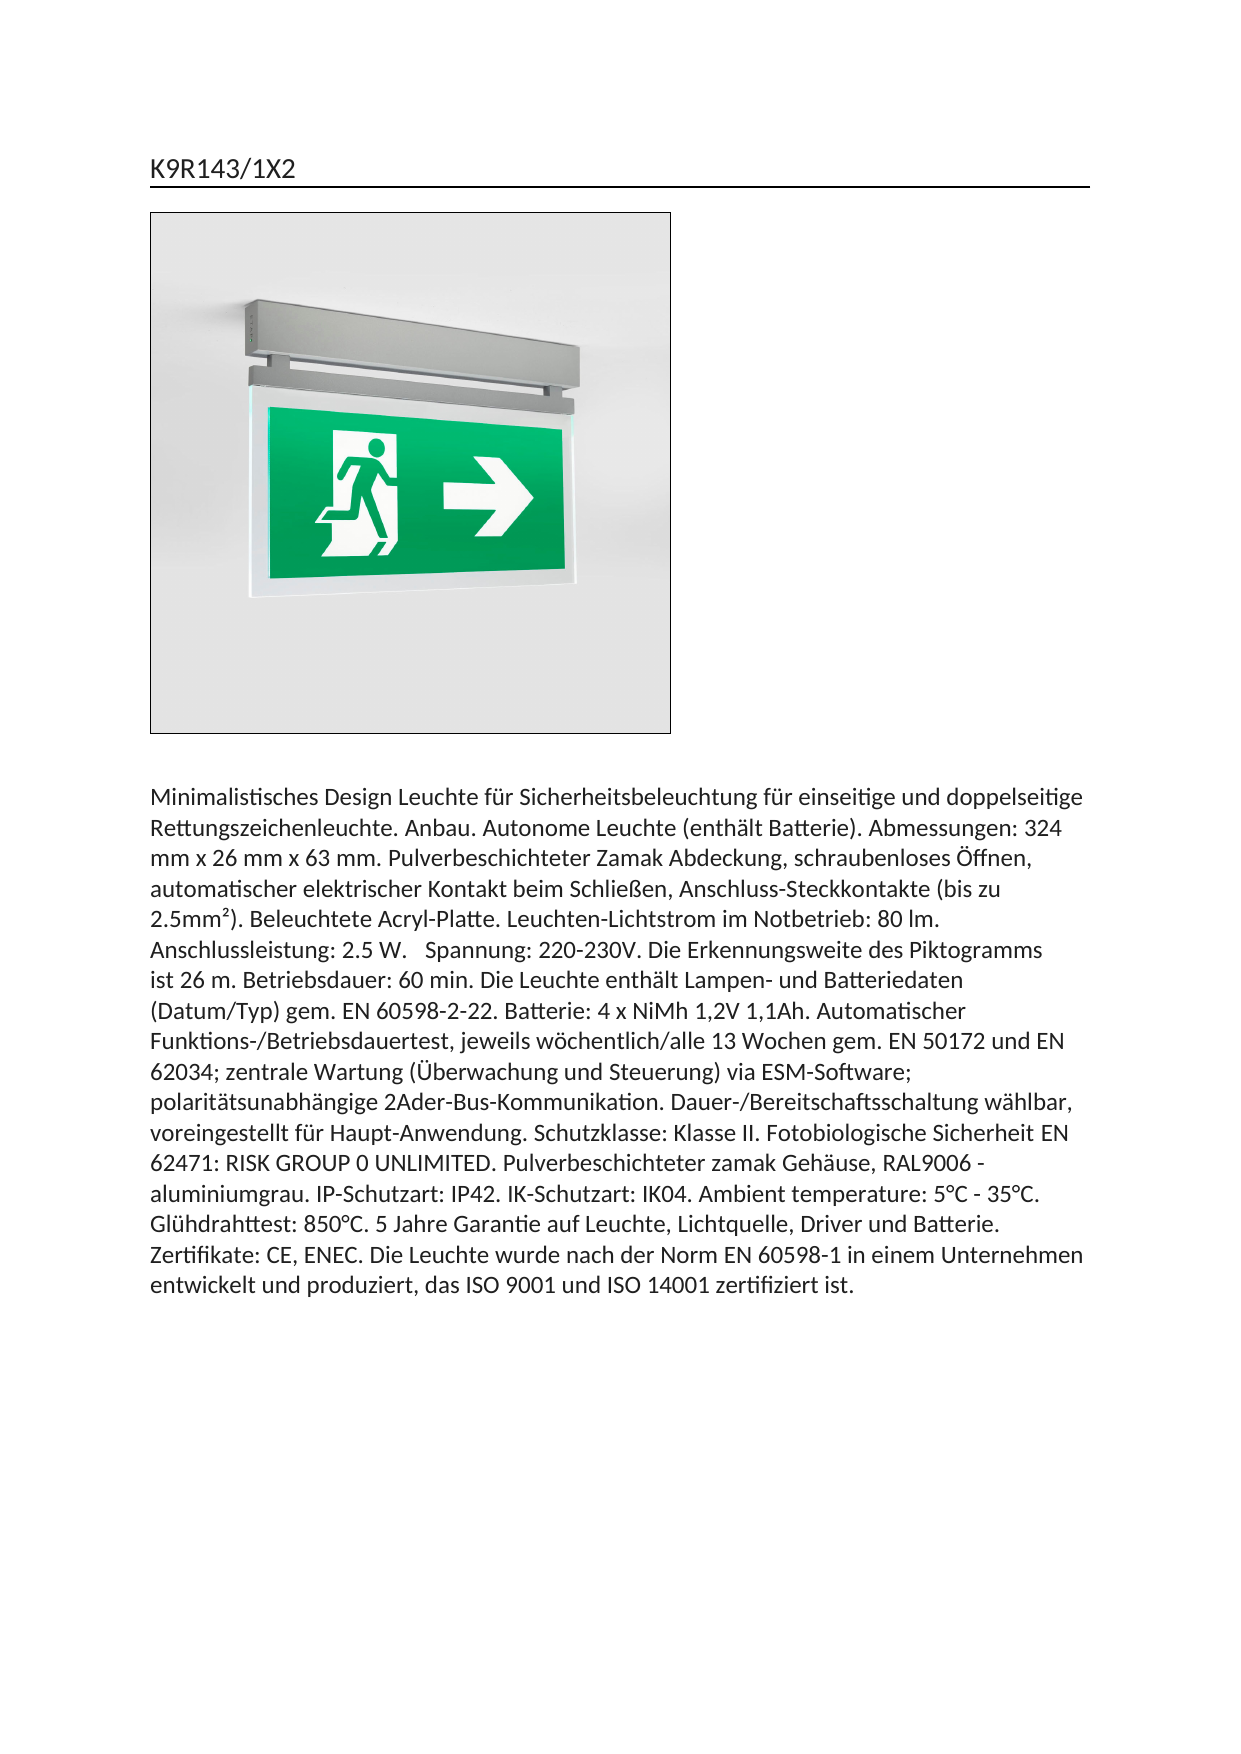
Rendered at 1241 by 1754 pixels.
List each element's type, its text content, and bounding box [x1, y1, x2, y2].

text Minimalistisches Design Leuchte für Sicherheitsbeleuchtung für einseitige und doppelseitige Rettungszeichenleuchte. Anbau. Autonome Leuchte (enthält Batterie). Abmessungen: 324 mm x 26 mm x 63 mm. Pulverbeschichteter Zamak Abdeckung, schraubenloses Öffnen, automatischer elektrischer Kontakt beim Schließen, Anschluss-Steckkontakte (bis zu 2.5mm²). Beleuchtete Acryl-Platte. Leuchten-Lichtstrom im Notbetrieb: 80 lm. Anschlussleistung: 2.5 W. Spannung: 220-230V. Die Erkennungsweite des Piktogramms ist 26 m. Betriebsdauer: 60 min. Die Leuchte enthält Lampen- und Batteriedaten (Datum/Typ) gem. EN 60598-2-22. Batterie: 4 x NiMh 1,2V 1,1Ah. Automatischer Funktions-/Betriebsdauertest, jeweils wöchentlich/alle 13 Wochen gem. EN 50172 und EN 62034; zentrale Wartung (Überwachung und Steuerung) via ESM-Software; polaritätsunabhängige 2Ader-Bus-Kommunikation. Dauer-/Bereitschaftsschaltung wählbar, voreingestellt für Haupt-Anwendung. Schutzklasse: Klasse II. Fotobiologische Sicherheit EN 62471: RISK GROUP 0 UNLIMITED. Pulverbeschichteter zamak Gehäuse, RAL9006 - aluminiumgrau. IP-Schutzart: IP42. IK-Schutzart: IK04. Ambient temperature: 5°C - 35°C. Glühdrahttest: 850°C. 5 Jahre Garantie auf Leuchte, Lichtquelle, Driver und Batterie. Zertifikate: CE, ENEC. Die Leuchte wurde nach der Norm EN 60598-1 in einem Unternehmen entwickelt und produziert, das ISO 9001 und ISO 14001 zertifiziert ist. [150, 781, 1090, 1300]
picture [151, 213, 670, 733]
text K9R143/1X2 [150, 150, 1090, 186]
